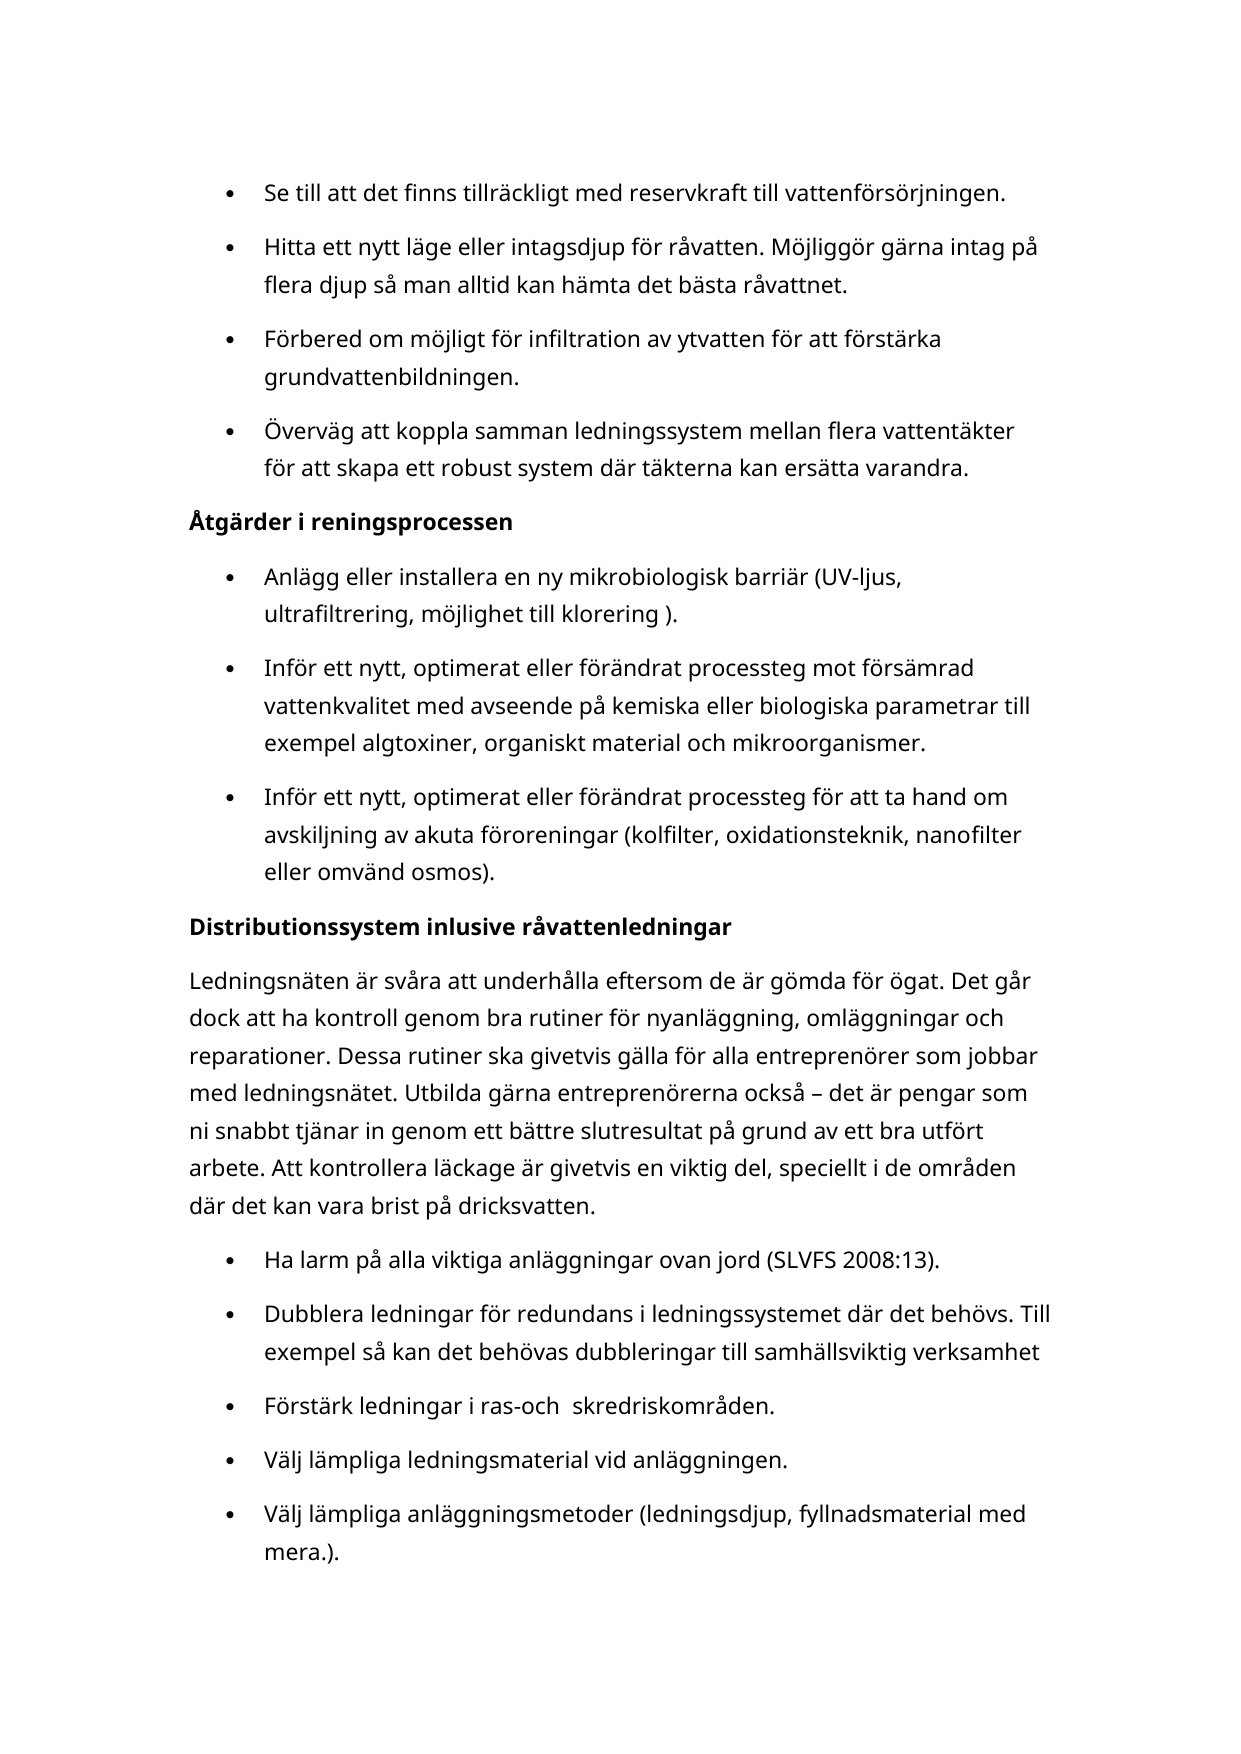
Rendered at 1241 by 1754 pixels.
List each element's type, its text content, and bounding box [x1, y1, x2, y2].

list Välj lämpliga anläggningsmetoder (ledningsdjup, fyllnadsmaterial med mera.). [226, 1498, 1051, 1567]
text Åtgärder i reningsprocessen [189, 506, 1051, 538]
list Ha larm på alla viktiga anläggningar ovan jord (SLVFS 2008:13). [226, 1244, 1051, 1275]
text Ledningsnäten är svåra att underhålla eftersom de är gömda för ögat. Det går dock att ha kontroll genom bra rutiner för nyanläggning, omläggningar och reparationer. Dessa rutiner ska givetvis gälla för alla entreprenörer som jobbar med ledningsnätet. Utbilda gärna entreprenörerna också – det är pengar som ni snabbt tjänar in genom ett bättre slutresultat på grund av ett bra utfört arbete. Att kontrollera läckage är givetvis en viktig del, speciellt i de områden där det kan vara brist på dricksvatten. [189, 965, 1051, 1221]
list Överväg att koppla samman ledningssystem mellan flera vattentäkter för att skapa ett robust system där täkterna kan ersätta varandra. [226, 415, 1051, 483]
list Välj lämpliga ledningsmaterial vid anläggningen. [226, 1444, 1051, 1475]
list Hitta ett nytt läge eller intagsdjup för råvatten. Möjliggör gärna intag på flera djup så man alltid kan hämta det bästa råvattnet. [226, 231, 1051, 300]
text Distributionssystem inlusive råvattenledningar [189, 911, 1051, 942]
list Se till att det finns tillräckligt med reservkraft till vattenförsörjningen. [226, 177, 1051, 208]
list Förstärk ledningar i ras-och skredriskområden. [226, 1390, 1051, 1421]
list Dubblera ledningar för redundans i ledningssystemet där det behövs. Till exempel så kan det behövas dubbleringar till samhällsviktig verksamhet [226, 1298, 1051, 1367]
list Anlägg eller installera en ny mikrobiologisk barriär (UV-ljus, ultrafiltrering, möjlighet till klorering ). [226, 561, 1051, 629]
list Inför ett nytt, optimerat eller förändrat processteg för att ta hand om avskiljning av akuta föroreningar (kolfilter, oxidationsteknik, nanofilter eller omvänd osmos). [226, 781, 1051, 888]
list Inför ett nytt, optimerat eller förändrat processteg mot försämrad vattenkvalitet med avseende på kemiska eller biologiska parametrar till exempel algtoxiner, organiskt material och mikroorganismer. [226, 652, 1051, 758]
list Förbered om möjligt för infiltration av ytvatten för att förstärka grundvattenbildningen. [226, 323, 1051, 392]
